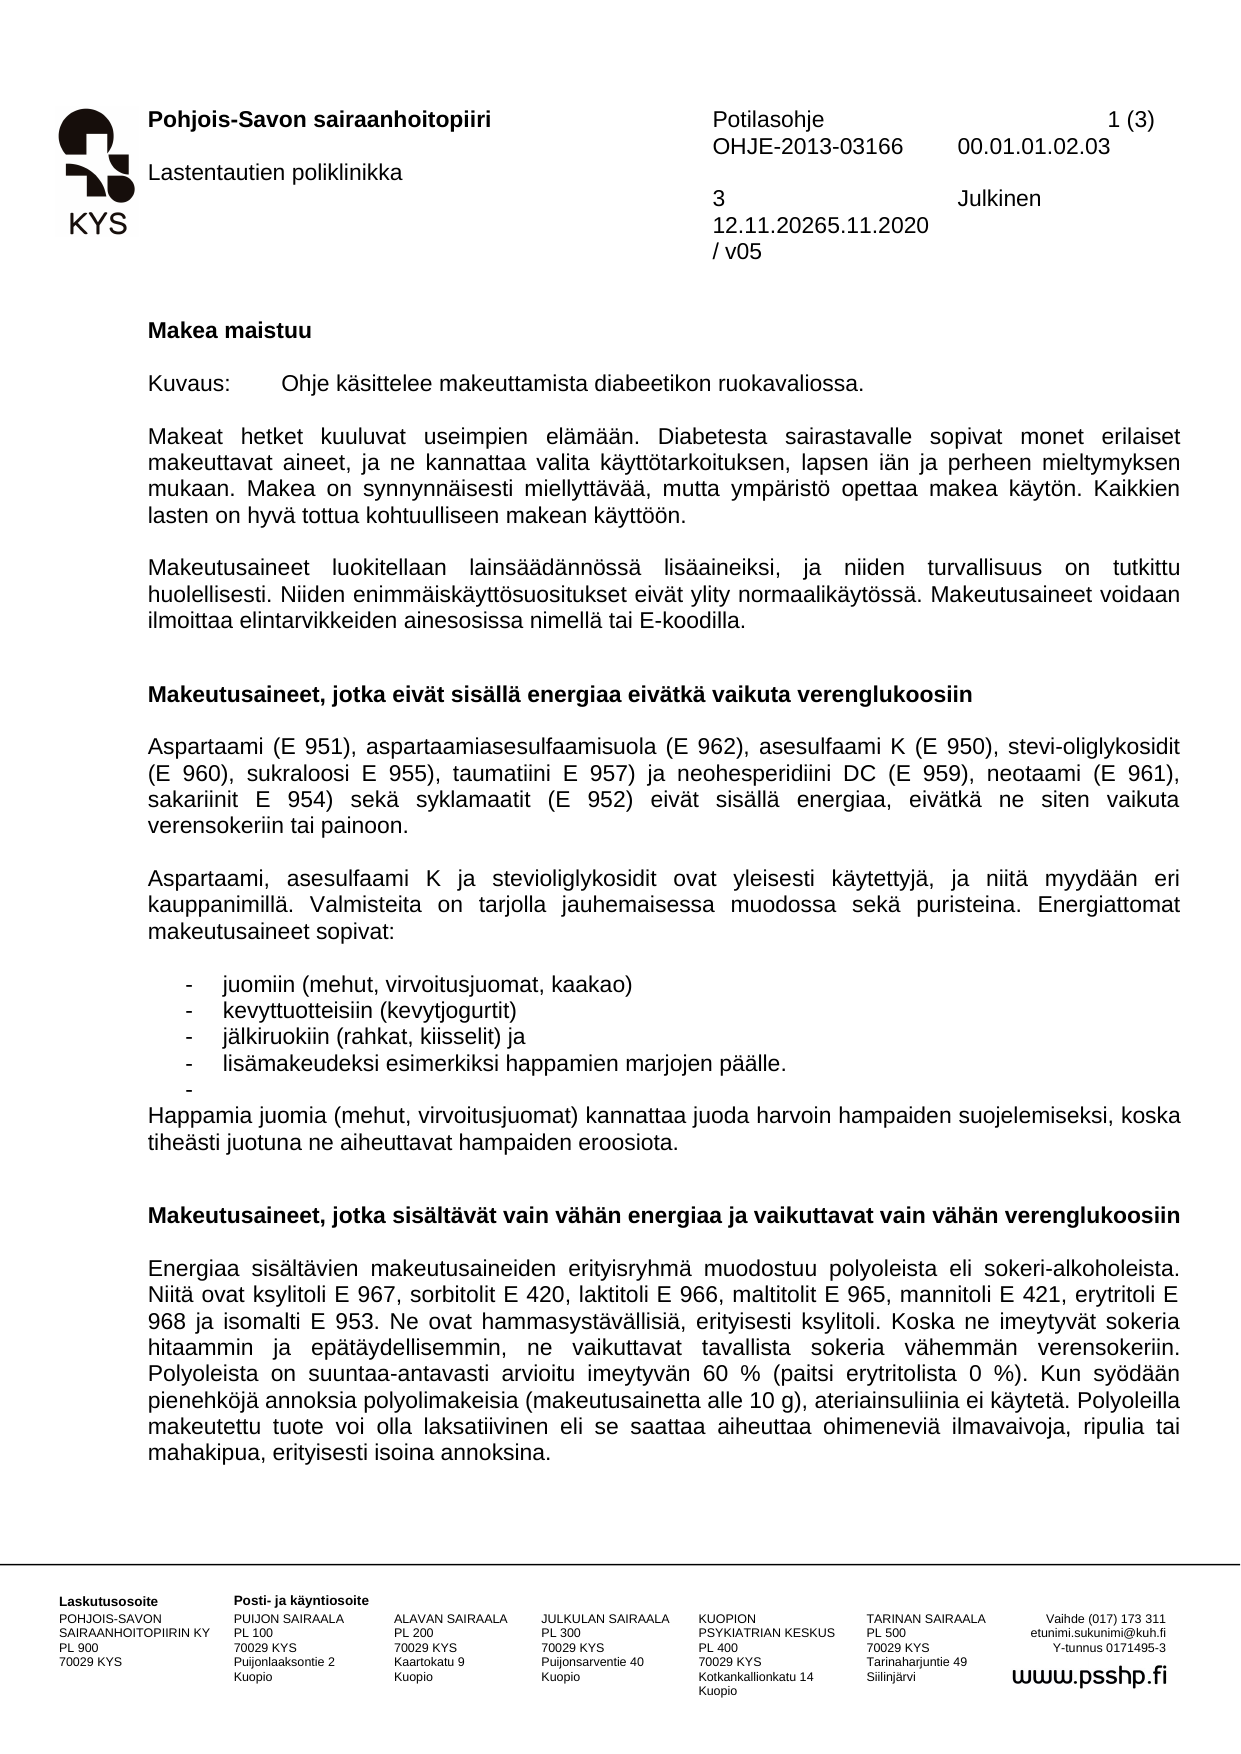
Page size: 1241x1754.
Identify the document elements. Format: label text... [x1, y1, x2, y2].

picture [1010, 1660, 1168, 1690]
table_header Kuvaus: [136, 370, 270, 396]
text Aspartaami (E 951), aspartaamiasesulfaamisuola (E 962), asesulfaami K (E 950), stevi-oliglykosidit (E 960), sukraloosi E 955), taumatiini E 957) ja neohesperidiini DC (E 959), neotaami (E 961), sakariinit E 954) sekä syklamaatit (E 952) eivät sisällä energiaa, eivätkä ne siten vaikuta verensokeriin tai painoon. [148, 733, 1181, 839]
text Aspartaami, asesulfaami K ja stevioliglykosidit ovat yleisesti käytettyjä, ja niitä myydään eri kauppanimillä. Valmisteita on tarjolla jauhemaisessa muodossa sekä puristeina. Energiattomat makeutusaineet sopivat: [148, 865, 1181, 944]
subtitle Makeutusaineet, jotka sisältävät vain vähän energiaa ja vaikuttavat vain vähän verenglukoosiin [148, 1202, 1181, 1228]
picture [54, 106, 139, 237]
text Happamia juomia (mehut, virvoitusjuomat) kannattaa juoda harvoin hampaiden suojelemiseksi, koska tiheästi juotuna ne aiheuttavat hampaiden eroosiota. [148, 1102, 1181, 1155]
list jälkiruokiin (rahkat, kiisselit) ja [185, 1023, 1181, 1049]
subtitle Makeutusaineet, jotka eivät sisällä energiaa eivätkä vaikuta verenglukoosiin [148, 681, 1181, 707]
table_header [270, 370, 1167, 396]
list kevyttuotteisiin (kevytjogurtit) [185, 997, 1181, 1023]
text Makeutusaineet luokitellaan lainsäädännössä lisäaineiksi, ja niiden turvallisuus on tutkittu huolellisesti. Niiden enimmäiskäyttösuositukset eivät ylity normaalikäytössä. Makeutusaineet voidaan ilmoittaa elintarvikkeiden ainesosissa nimellä tai E-koodilla. [148, 554, 1181, 633]
list juomiin (mehut, virvoitusjuomat, kaakao) [185, 971, 1181, 997]
text Makeat hetket kuuluvat useimpien elämään. Diabetesta sairastavalle sopivat monet erilaiset makeuttavat aineet, ja ne kannattaa valita käyttötarkoituksen, lapsen iän ja perheen mieltymyksen mukaan. Makea on synnynnäisesti miellyttävää, mutta ympäristö opettaa makea käytön. Kaikkien lasten on hyvä tottua kohtuulliseen makean käyttöön. [148, 423, 1181, 528]
text Energiaa sisältävien makeutusaineiden erityisryhmä muodostuu polyoleista eli sokeri-alkoholeista. Niitä ovat ksylitoli E 967, sorbitolit E 420, laktitoli E 966, maltitolit E 965, mannitoli E 421, erytritoli E 968 ja isomalti E 953. Ne ovat hammasystävällisiä, erityisesti ksylitoli. Koska ne imeytyvät sokeria hitaammin ja epätäydellisemmin, ne vaikuttavat tavallista sokeria vähemmän verensokeriin. Polyoleista on suuntaa-antavasti arvioitu imeytyvän 60 % (paitsi erytritolista 0 %). Kun syödään pienehköjä annoksia polyolimakeisia (makeutusainetta alle 10 g), ateriainsuliinia ei käytetä. Polyoleilla makeutettu tuote voi olla laksatiivinen eli se saattaa aiheuttaa ohimeneviä ilmavaivoja, ripulia tai mahakipua, erityisesti isoina annoksina. [148, 1255, 1181, 1466]
list lisämakeudeksi esimerkiksi happamien marjojen päälle. [185, 1049, 1181, 1076]
